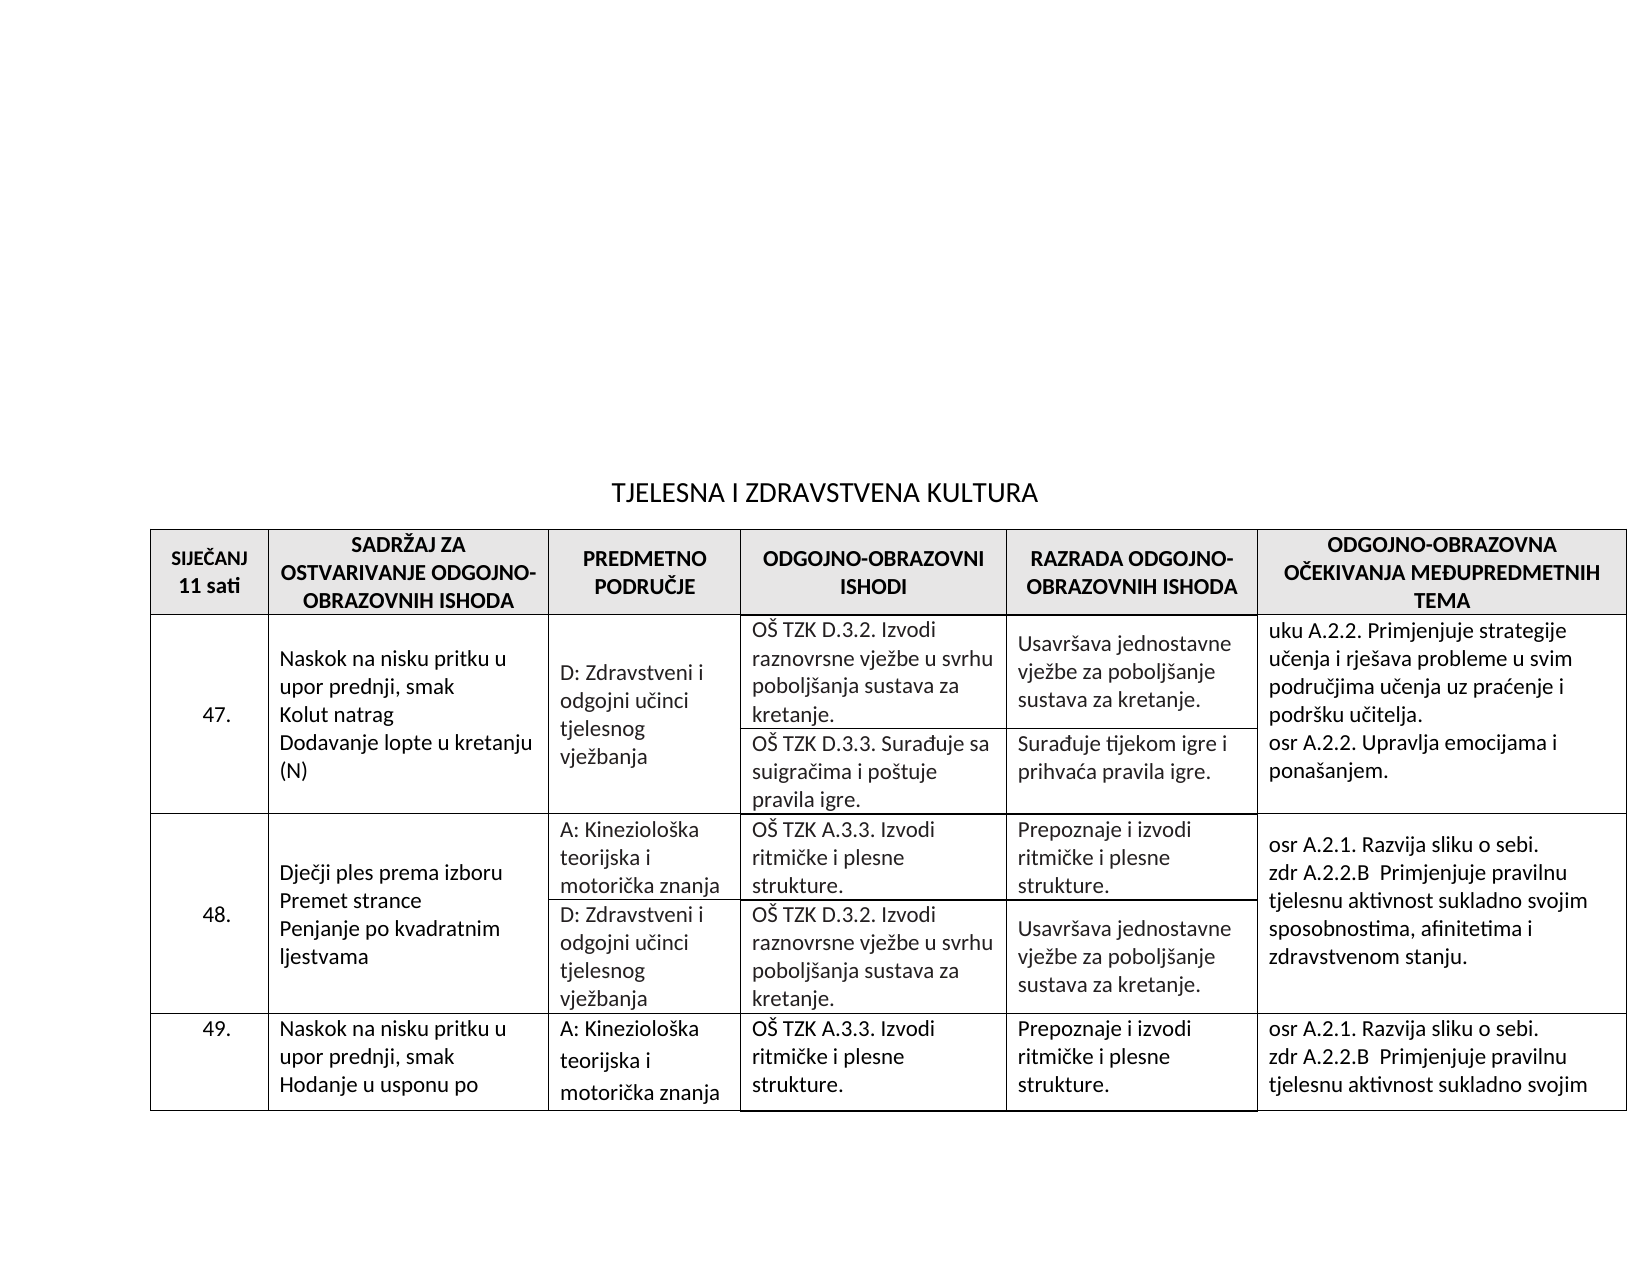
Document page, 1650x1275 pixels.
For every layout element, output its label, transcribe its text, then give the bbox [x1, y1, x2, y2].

table_header ODGOJNO-OBRAZOVNI ISHODI [741, 530, 1006, 614]
table_cell 48. [151, 814, 268, 1013]
table_header RAZRADA ODGOJNO-OBRAZOVNIH ISHODA [1007, 530, 1257, 614]
table_header SIJEČANJ 11 sati [151, 530, 268, 614]
table_cell 49. [151, 1014, 268, 1110]
table_cell OŠ TZK A.3.3. Izvodi ritmičke i plesne strukture. [741, 815, 1006, 899]
table_cell A: Kineziološka teorijska i motorička znanja [549, 814, 740, 899]
table_cell OŠ TZK D.3.2. Izvodi raznovrsne vježbe u svrhu poboljšanja sustava za kretanje. [741, 901, 1006, 1013]
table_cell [1007, 1014, 1257, 1110]
text TJELESNA I ZDRAVSTVENA KULTURA [150, 474, 1500, 510]
table_cell Dječji ples prema izboru Premet strance Penjanje po kvadratnim ljestvama [269, 814, 548, 1013]
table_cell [269, 1014, 548, 1110]
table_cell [741, 1014, 1006, 1110]
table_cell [1258, 1014, 1626, 1110]
table_header ODGOJNO-OBRAZOVNA OČEKIVANJA MEĐUPREDMETNIH TEMA [1258, 530, 1626, 614]
table_cell OŠ TZK D.3.3. Surađuje sa suigračima i poštuje pravila igre. [741, 729, 1006, 813]
table_cell Usavršava jednostavne vježbe za poboljšanje sustava za kretanje. [1007, 616, 1257, 728]
table_cell D: Zdravstveni i odgojni učinci tjelesnog vježbanja [549, 900, 740, 1013]
table_cell Surađuje tijekom igre i prihvaća pravila igre. [1007, 729, 1257, 813]
table_cell 47. [151, 615, 268, 813]
table_cell Naskok na nisku pritku u upor prednji, smak Kolut natrag Dodavanje lopte u kretanju (N) [269, 615, 548, 813]
table_cell OŠ TZK D.3.2. Izvodi raznovrsne vježbe u svrhu poboljšanja sustava za kretanje. [741, 616, 1006, 728]
table_cell Prepoznaje i izvodi ritmičke i plesne strukture. [1007, 815, 1257, 899]
table_cell uku A.2.2. Primjenjuje strategije učenja i rješava probleme u svim područjima učenja uz praćenje i podršku učitelja. osr A.2.2. Upravlja emocijama i ponašanjem. [1258, 615, 1626, 813]
table_header SADRŽAJ ZA OSTVARIVANJE ODGOJNO-OBRAZOVNIH ISHODA [269, 530, 548, 614]
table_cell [549, 1014, 740, 1110]
table_header PREDMETNO PODRUČJE [549, 530, 740, 614]
table_cell D: Zdravstveni i odgojni učinci tjelesnog vježbanja [549, 615, 740, 813]
table_cell Usavršava jednostavne vježbe za poboljšanje sustava za kretanje. [1007, 901, 1257, 1013]
